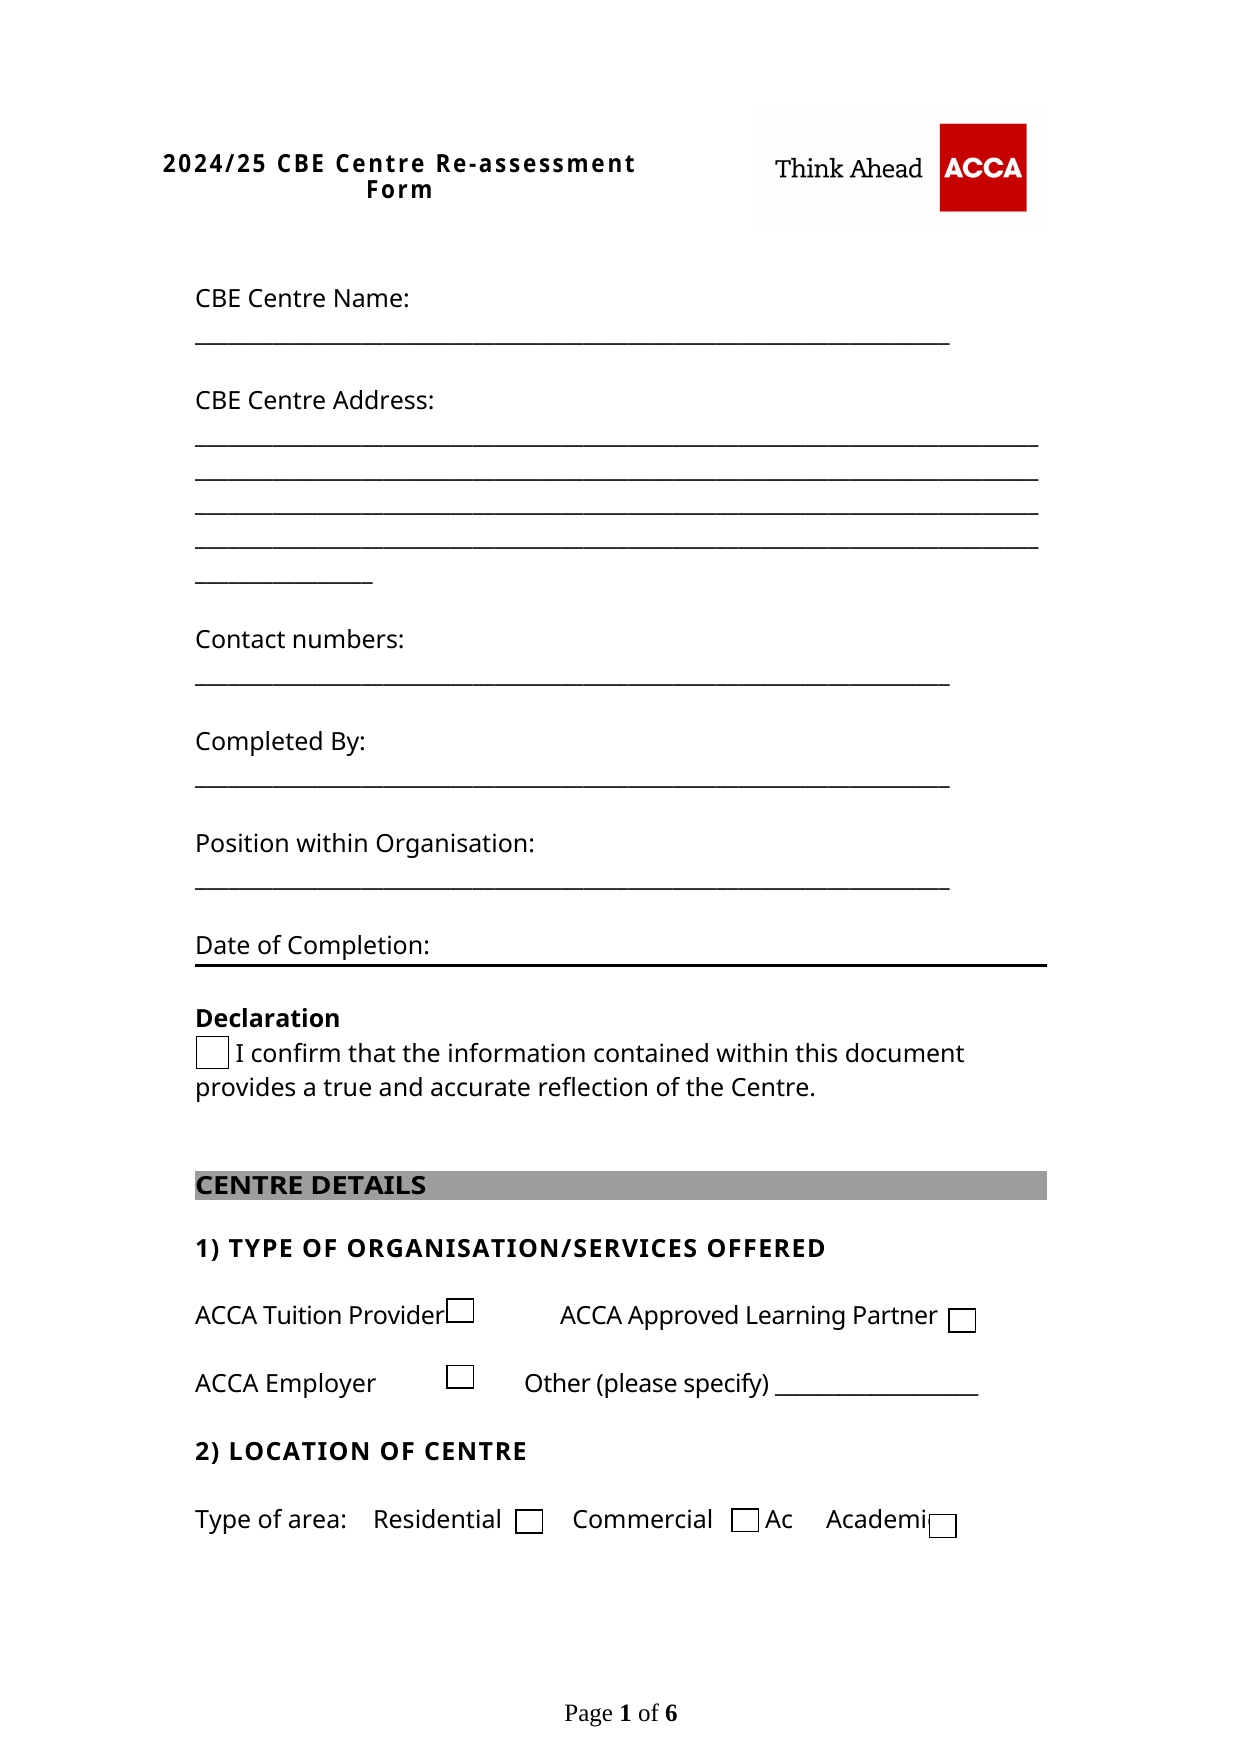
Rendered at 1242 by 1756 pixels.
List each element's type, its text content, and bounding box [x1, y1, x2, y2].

picture [756, 103, 1047, 232]
text Date of Completion: [195, 928, 1047, 964]
text CENTRE DETAILS [195, 1171, 1047, 1200]
text ACCA Employer Other (please specify) ___________________ [195, 1366, 1047, 1400]
text Declaration [195, 1001, 1047, 1035]
text ____________________________________________________________________ [195, 860, 1047, 894]
text Type of area: Residential Commercial Ac Academic [195, 1502, 1047, 1536]
text Completed By: [195, 723, 1047, 757]
text CBE Centre Name: [195, 281, 1047, 315]
text I confirm that the information contained within this document provides a true and accurate reflection of the Centre. [195, 1035, 1047, 1103]
text ____________________________________________________________________ [195, 315, 1047, 349]
text ____________________________________________________________________ [195, 757, 1047, 792]
text ACCA Tuition Provider ACCA Approved Learning Partner [195, 1298, 1047, 1332]
text 1) TYPE OF ORGANISATION/SERVICES OFFERED [195, 1234, 1047, 1264]
text 2) LOCATION OF CENTRE [195, 1434, 1047, 1468]
text ________________________________________________________________________________________________________________________________________________________________________________________________________________________________________________________________________________________________________________________________ [195, 417, 1047, 587]
text Contact numbers: [195, 621, 1047, 655]
text ____________________________________________________________________ [195, 655, 1047, 689]
text CBE Centre Address: [195, 383, 1047, 417]
text Position within Organisation: [195, 826, 1047, 860]
